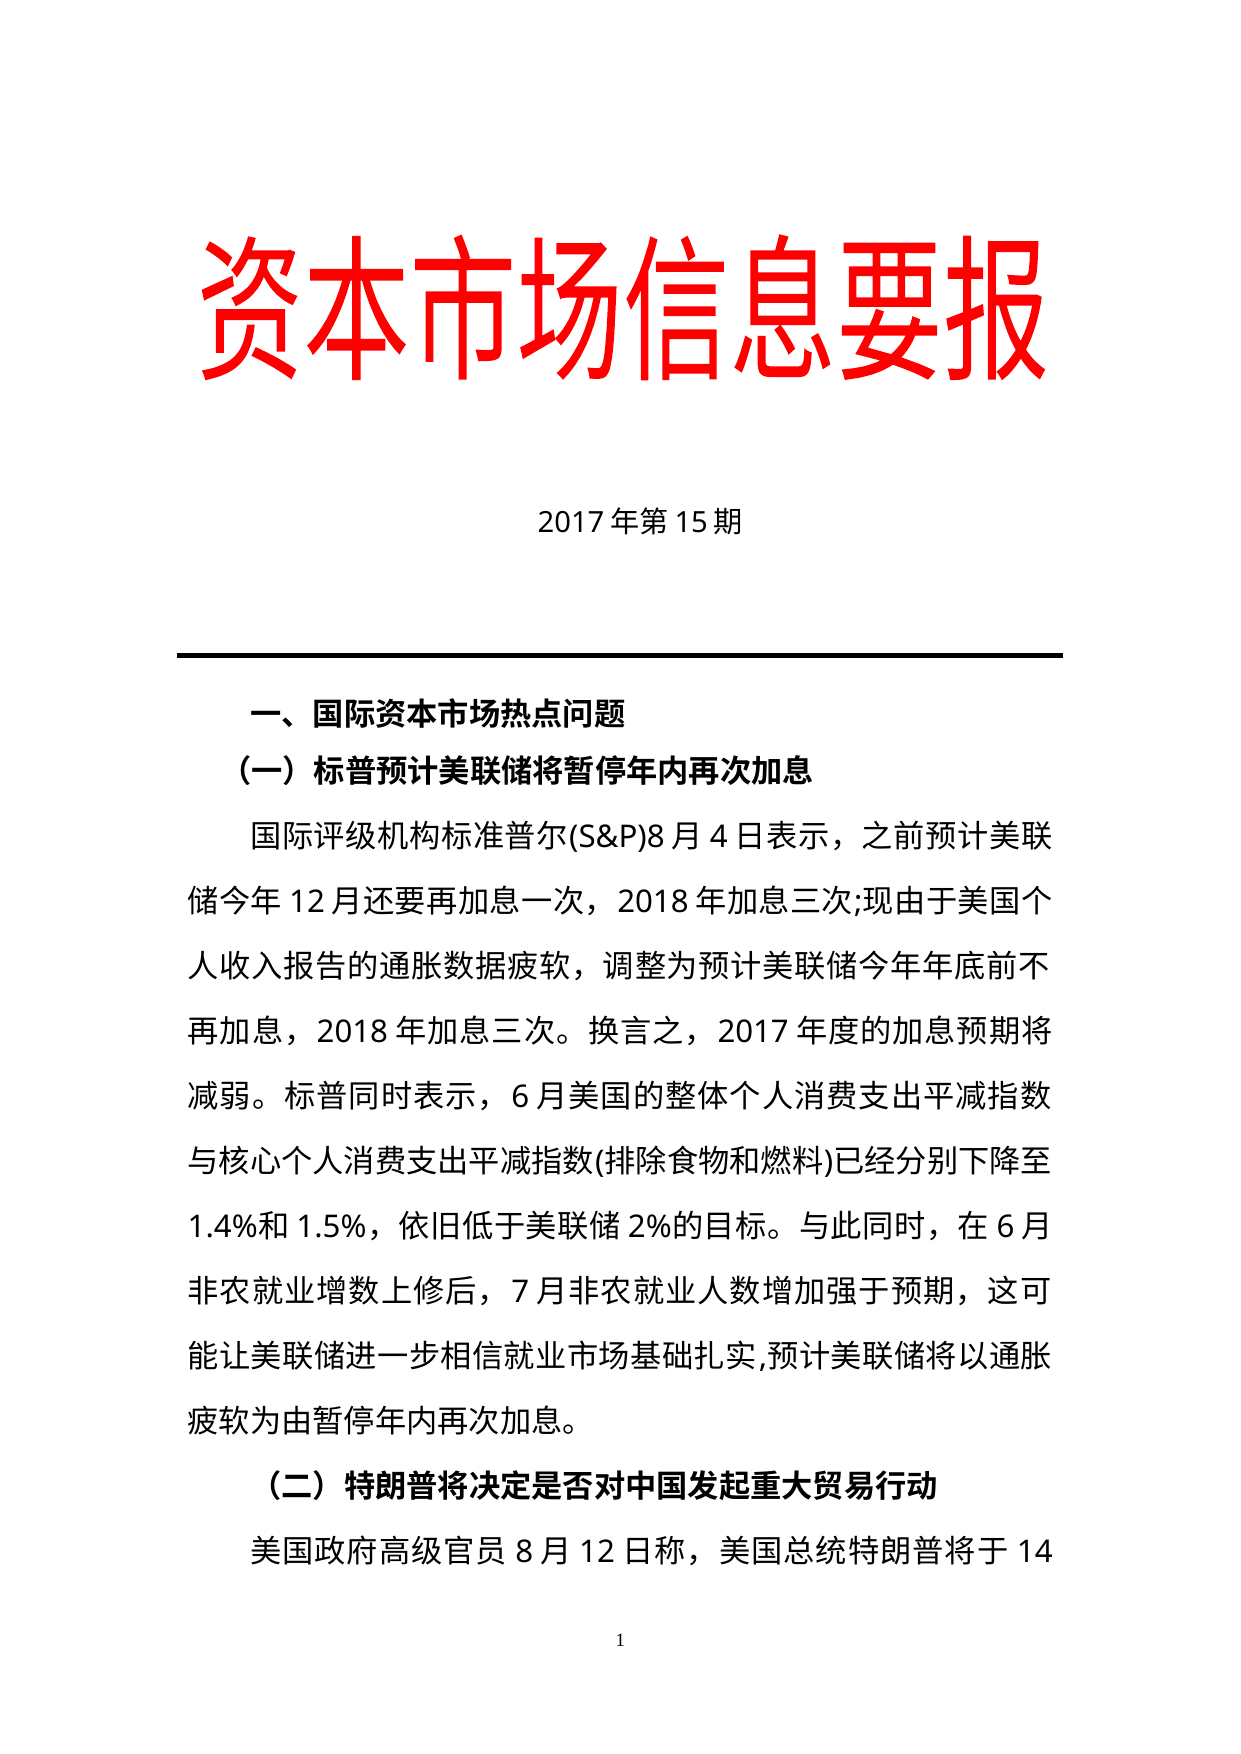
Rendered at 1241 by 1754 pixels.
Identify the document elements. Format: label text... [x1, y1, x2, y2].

text （一）标普预计美联储将暂停年内再次加息 [187, 736, 1053, 801]
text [187, 1516, 1053, 1581]
text 国际评级机构标准普尔(S&P)8月4日表示，之前预计美联储今年12月还要再加息一次，2018年加息三次;现由于美国个人收入报告的通胀数据疲软，调整为预计美联储今年年底前不再加息，2018年加息三次。换言之，2017年度的加息预期将减弱。标普同时表示，6月美国的整体个人消费支出平减指数与核心个人消费支出平减指数(排除食物和燃料)已经分别下降至1.4%和1.5%，依旧低于美联储2%的目标。与此同时，在6月非农就业增数上修后，7月非农就业人数增加强于预期，这可能让美联储进一步相信就业市场基础扎实,预计美联储将以通胀疲软为由暂停年内再次加息。 [187, 801, 1053, 1451]
text 2017年第15期 [187, 487, 1053, 552]
text 一、国际资本市场热点问题 [187, 682, 1053, 736]
text （二）特朗普将决定是否对中国发起重大贸易行动 [187, 1451, 1053, 1516]
